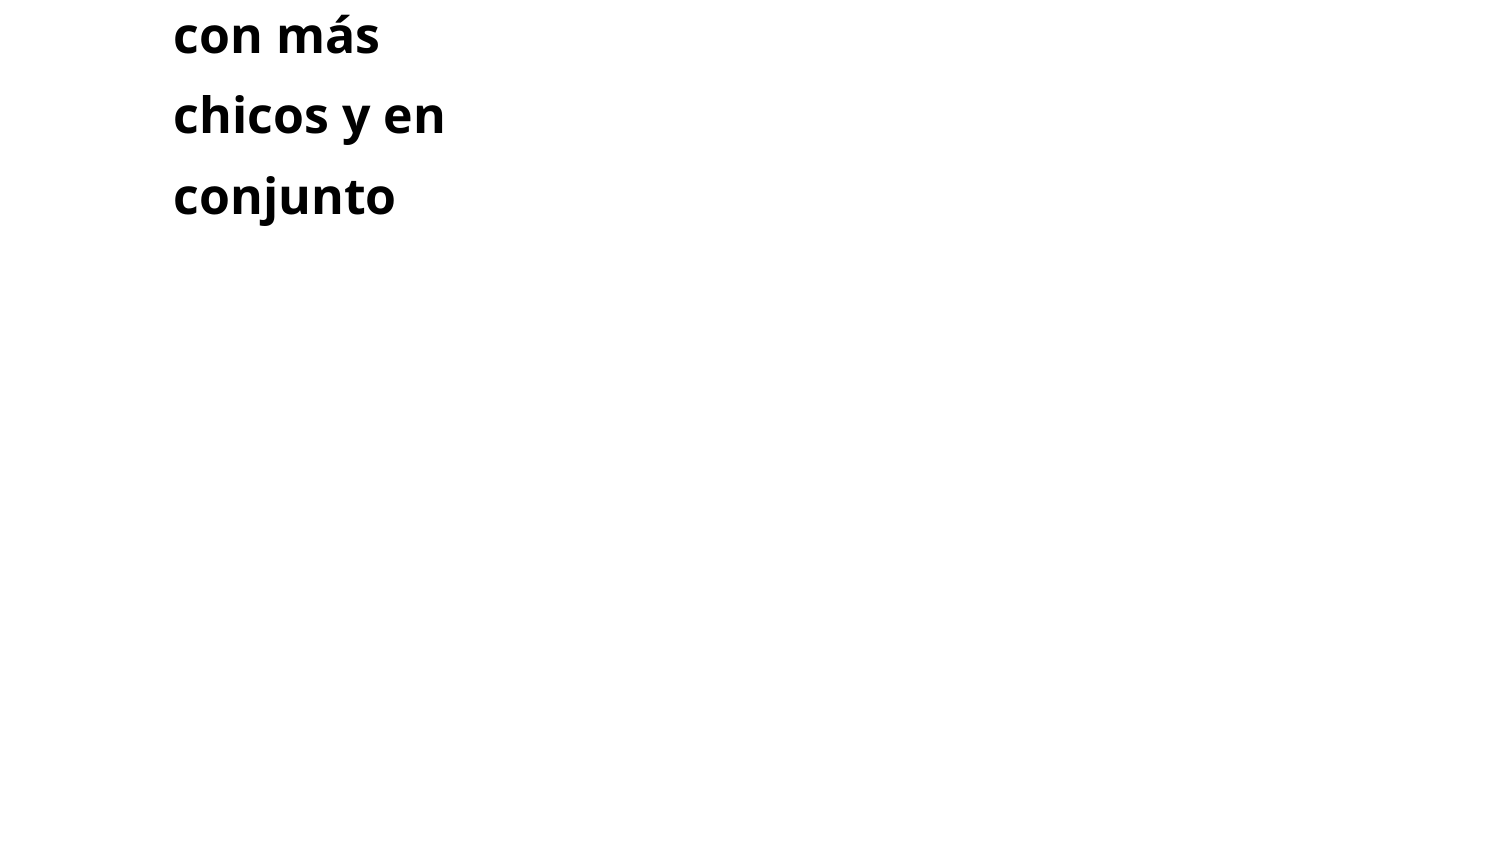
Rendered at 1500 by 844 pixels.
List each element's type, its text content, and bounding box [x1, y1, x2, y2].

list Premio a la clase con más chicas, con más chicos y en conjunto [96, 0, 450, 229]
